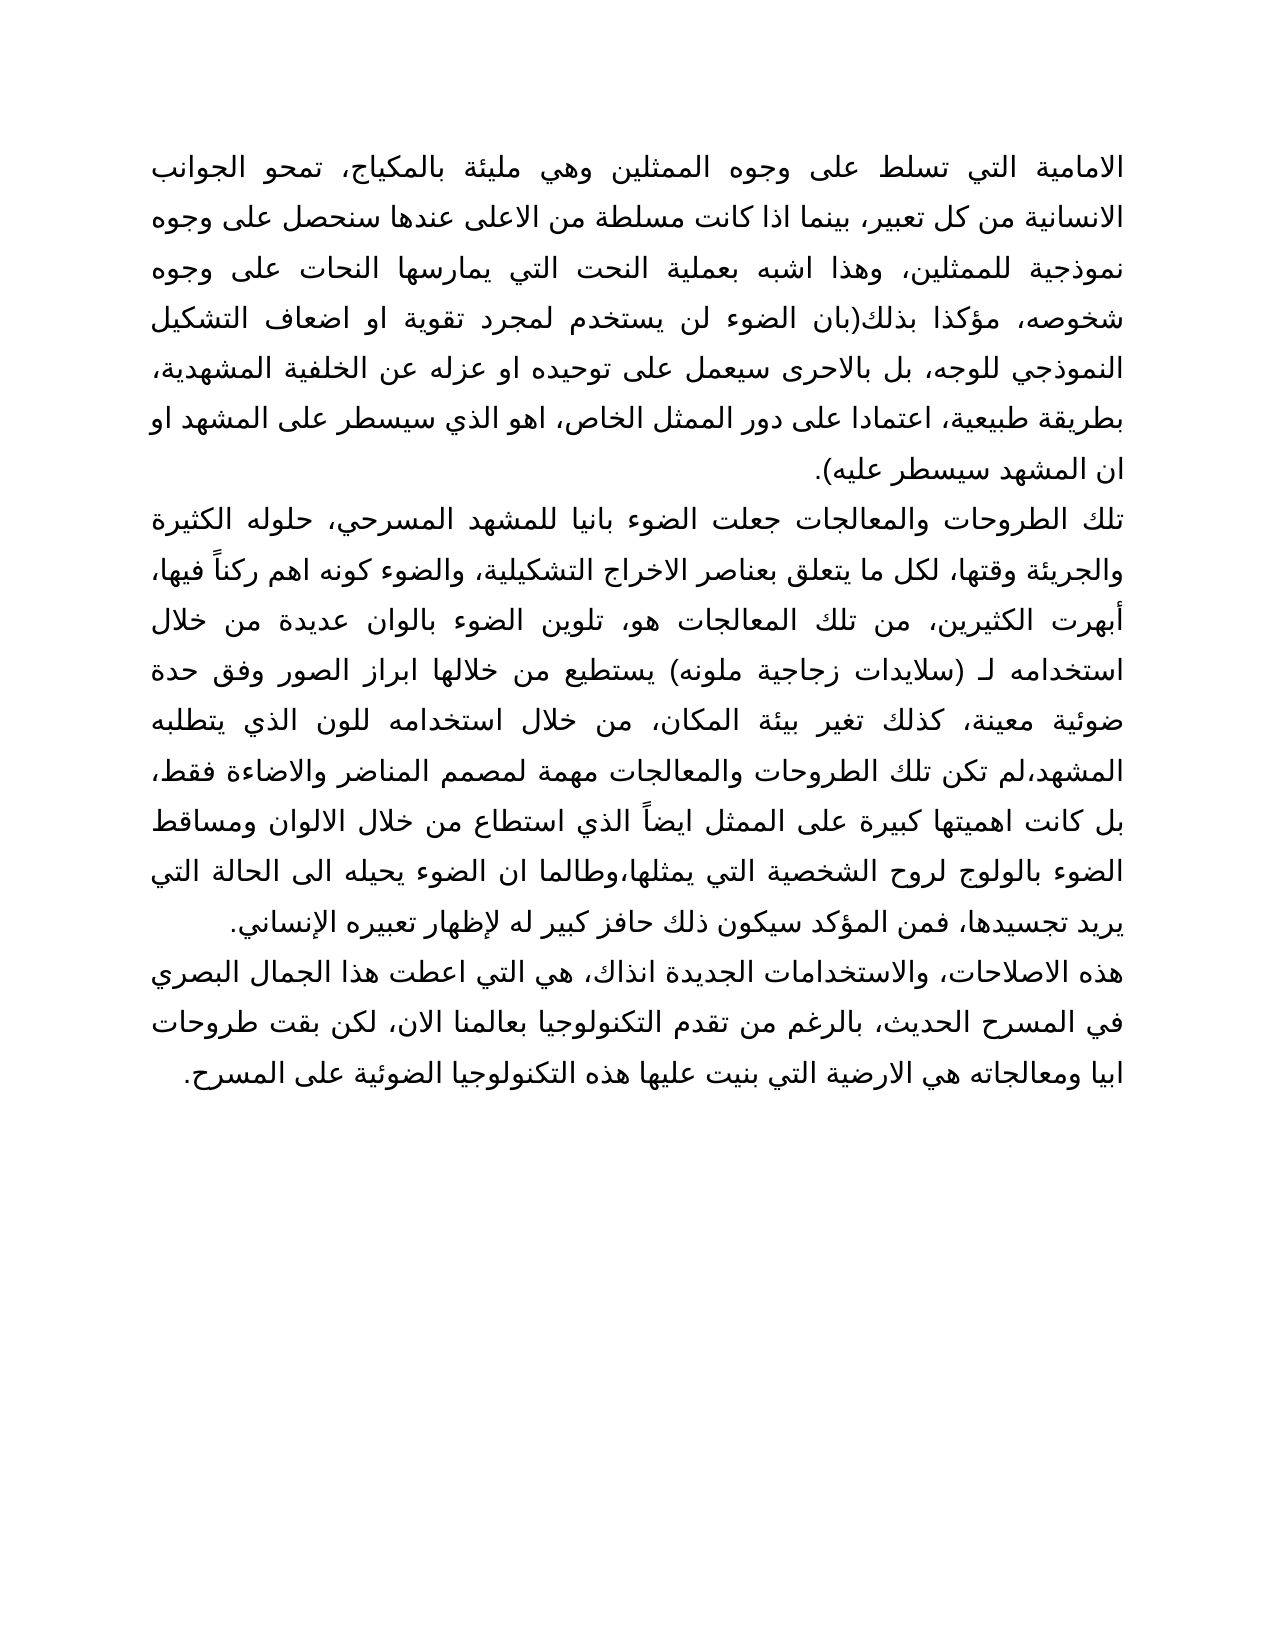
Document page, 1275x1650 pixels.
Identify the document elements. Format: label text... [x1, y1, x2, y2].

text هذه الاصلاحات، والاستخدامات الجديدة انذاك، هي التي اعطت هذا الجمال البصري في المسرح الحديث، بالرغم من تقدم التكنولوجيا بعالمنا الان، لكن بقت طروحات ابيا ومعالجاته هي الارضية التي بنيت عليها هذه التكنولوجيا الضوئية على المسرح. [150, 955, 1125, 1089]
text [150, 150, 1125, 485]
text تلك الطروحات والمعالجات جعلت الضوء بانيا للمشهد المسرحي، حلوله الكثيرة والجريئة وقتها، لكل ما يتعلق بعناصر الاخراج التشكيلية، والضوء كونه اهم ركناً فيها، أبهرت الكثيرين، من تلك المعالجات هو، تلوين الضوء بالوان عديدة من خلال استخدامه لـ (سلايدات زجاجية ملونه) يستطيع من خلالها ابراز الصور وفق حدة ضوئية معينة، كذلك تغير بيئة المكان، من خلال استخدامه للون الذي يتطلبه المشهد،لم تكن تلك الطروحات والمعالجات مهمة لمصمم المناضر والاضاءة فقط، بل كانت اهميتها كبيرة على الممثل ايضاً الذي استطاع من خلال الالوان ومساقط الضوء بالولوج لروح الشخصية التي يمثلها،وطالما ان الضوء يحيله الى الحالة التي يريد تجسيدها، فمن المؤكد سيكون ذلك حافز كبير له لإظهار تعبيره الإنساني. [150, 502, 1125, 938]
